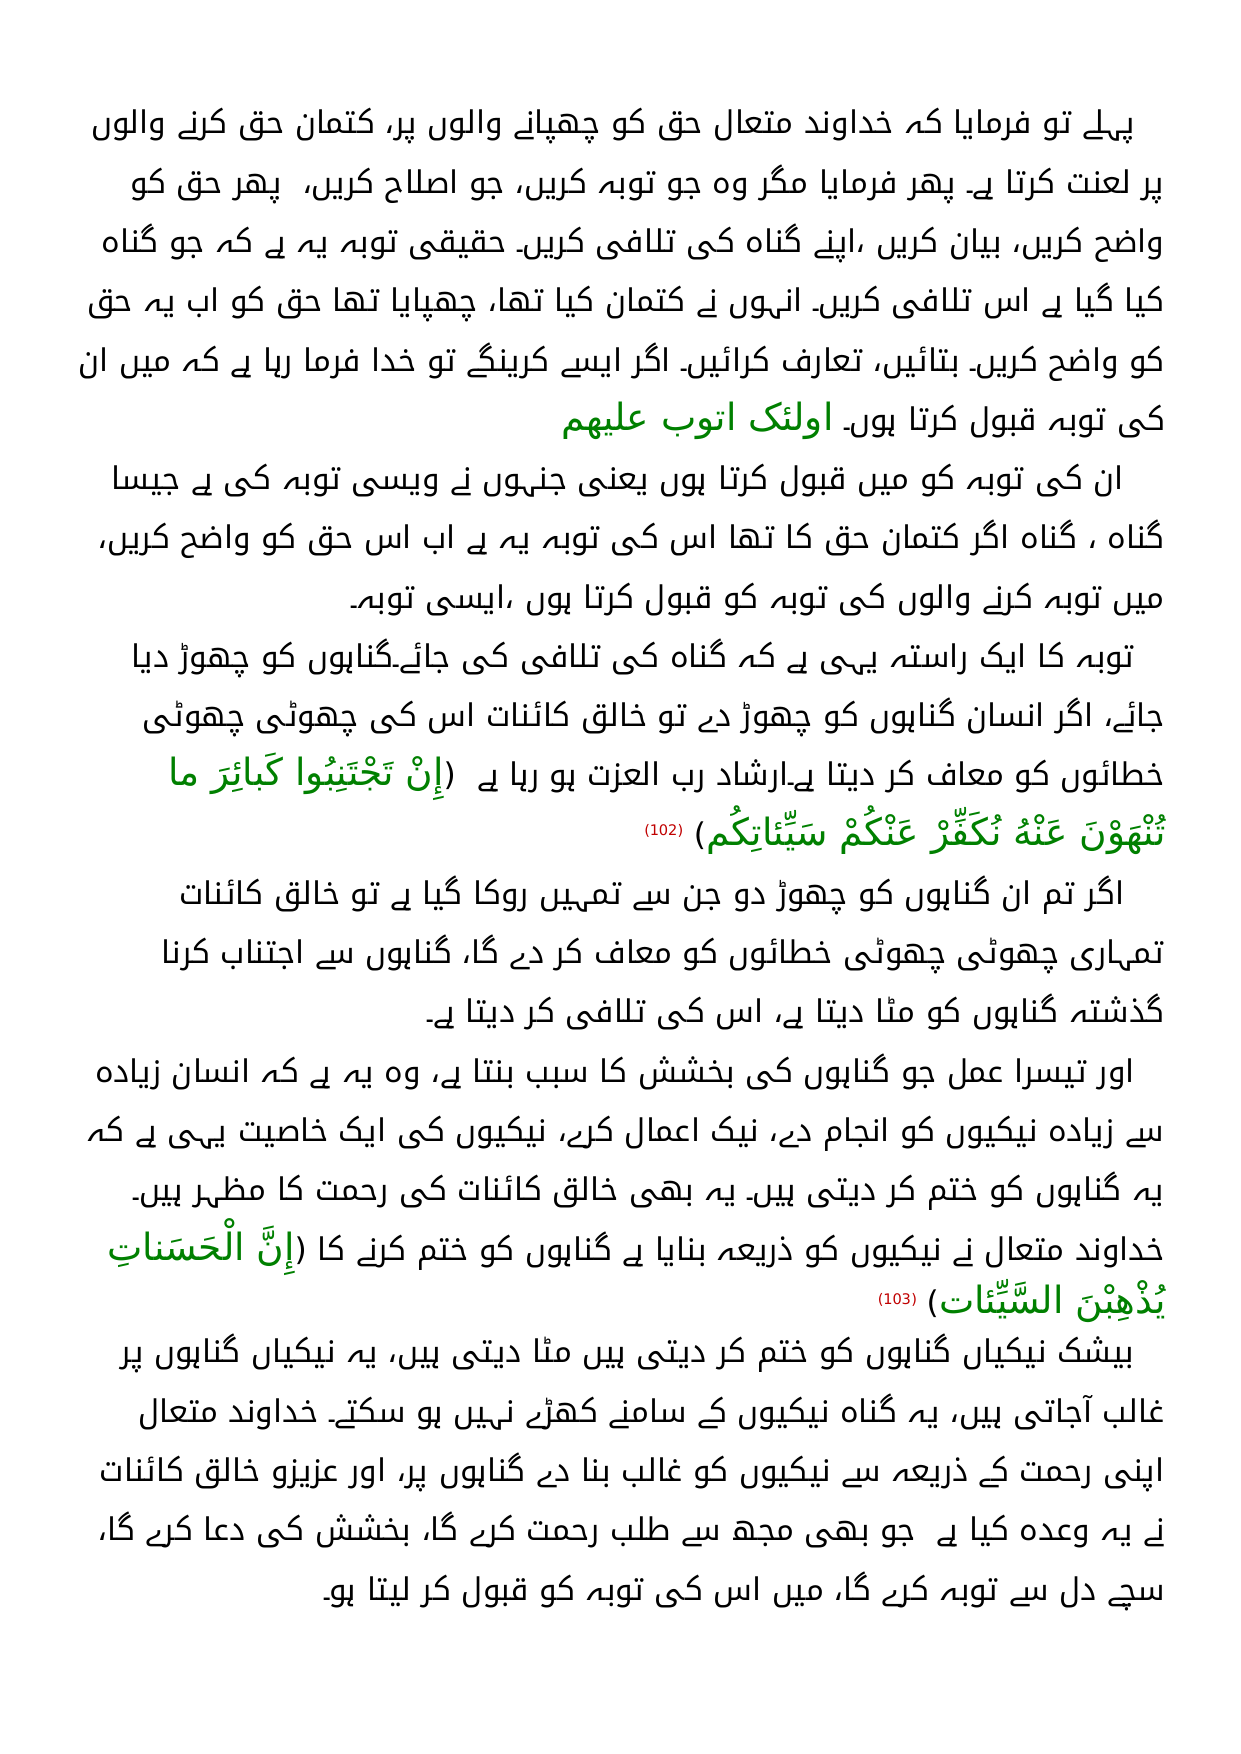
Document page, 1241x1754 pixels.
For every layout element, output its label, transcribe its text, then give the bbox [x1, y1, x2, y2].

text اگر تم ان گناہوں کو چھوڑ دو جن سے تمہیں روکا گیا ہے تو خالق کائنات تمہاری چھوٹی چھوٹی خطائوں کو معاف کر دے گا، گناہوں سے اجتناب کرنا گذشتہ گناہوں کو مٹا دیتا ہے، اس کی تلافی کر دیتا ہے۔ [75, 864, 1165, 1042]
text ان کی توبہ کو میں قبول کرتا ہوں یعنی جنہوں نے ویسی توبہ کی ہے جیسا گناہ ، گناہ اگر کتمان حق کا تھا اس کی توبہ یہ ہے اب اس حق کو واضح کریں، میں توبہ کرنے والوں کی توبہ کو قبول کرتا ہوں ،ایسی توبہ۔ [75, 449, 1165, 627]
text بیشک نیکیاں گناہوں کو ختم کر دیتی ہیں مٹا دیتی ہیں، یہ نیکیاں گناہوں پر غالب آجاتی ہیں، یہ گناہ نیکیوں کے سامنے کھڑے نہیں ہو سکتے۔ خداوند متعال اپنی رحمت کے ذریعہ سے نیکیوں کو غالب بنا دے گناہوں پر، اور عزیزو خالق کائنات نے یہ وعدہ کیا ہے جو بھی مجھ سے طلب رحمت کرے گا، بخشش کی دعا کرے گا، سچے دل سے توبہ کرے گا، میں اس کی توبہ کو قبول کر لیتا ہو۔ [75, 1323, 1165, 1619]
text پہلے تو فرمایا کہ خداوند متعال حق کو چھپانے والوں پر، کتمان حق کرنے والوں پر لعنت کرتا ہے۔ پھر فرمایا مگر وہ جو توبہ کریں، جو اصلاح کریں، پھر حق کو واضح کریں، بیان کریں ،اپنے گناہ کی تلافی کریں۔ حقیقی توبہ یہ ہے کہ جو گناہ کیا گیا ہے اس تلافی کریں۔ انہوں نے کتمان کیا تھا، چھپایا تھا حق کو اب یہ حق کو واضح کریں۔ بتائیں، تعارف کرائیں۔ اگر ایسے کرینگے تو خدا فرما رہا ہے کہ میں ان کی توبہ قبول کرتا ہوں۔ اولئک اتوب علیهم [75, 94, 1165, 449]
text اور تیسرا عمل جو گناہوں کی بخشش کا سبب بنتا ہے، وہ یہ ہے کہ انسان زیادہ سے زیادہ نیکیوں کو انجام دے، نیک اعمال کرے، نیکیوں کی ایک خاصیت یہی ہے کہ یہ گناہوں کو ختم کر دیتی ہیں۔ یہ بھی خالق کائنات کی رحمت کا مظہر ہیں۔ خداوند متعال نے نیکیوں کو ذریعہ بنایا ہے گناہوں کو ختم کرنے کا (إِنَّ الْحَسَناتِ يُذْهِبْنَ‏ السَّيِّئات) (103) [75, 1042, 1165, 1323]
text توبہ کا ایک راستہ یہی ہے کہ گناہ کی تلافی کی جائے۔گناہوں کو چھوڑ دیا جائے، اگر انسان گناہوں کو چھوڑ دے تو خالق کائنات اس کی چھوٹی چھوٹی خطائوں کو معاف کر دیتا ہے۔ارشاد رب العزت ہو رہا ہے (إِنْ تَجْتَنِبُوا كَبائِرَ ما تُنْهَوْنَ عَنْهُ نُكَفِّرْ عَنْكُمْ سَيِّئاتِكُم) (102) [75, 627, 1165, 864]
